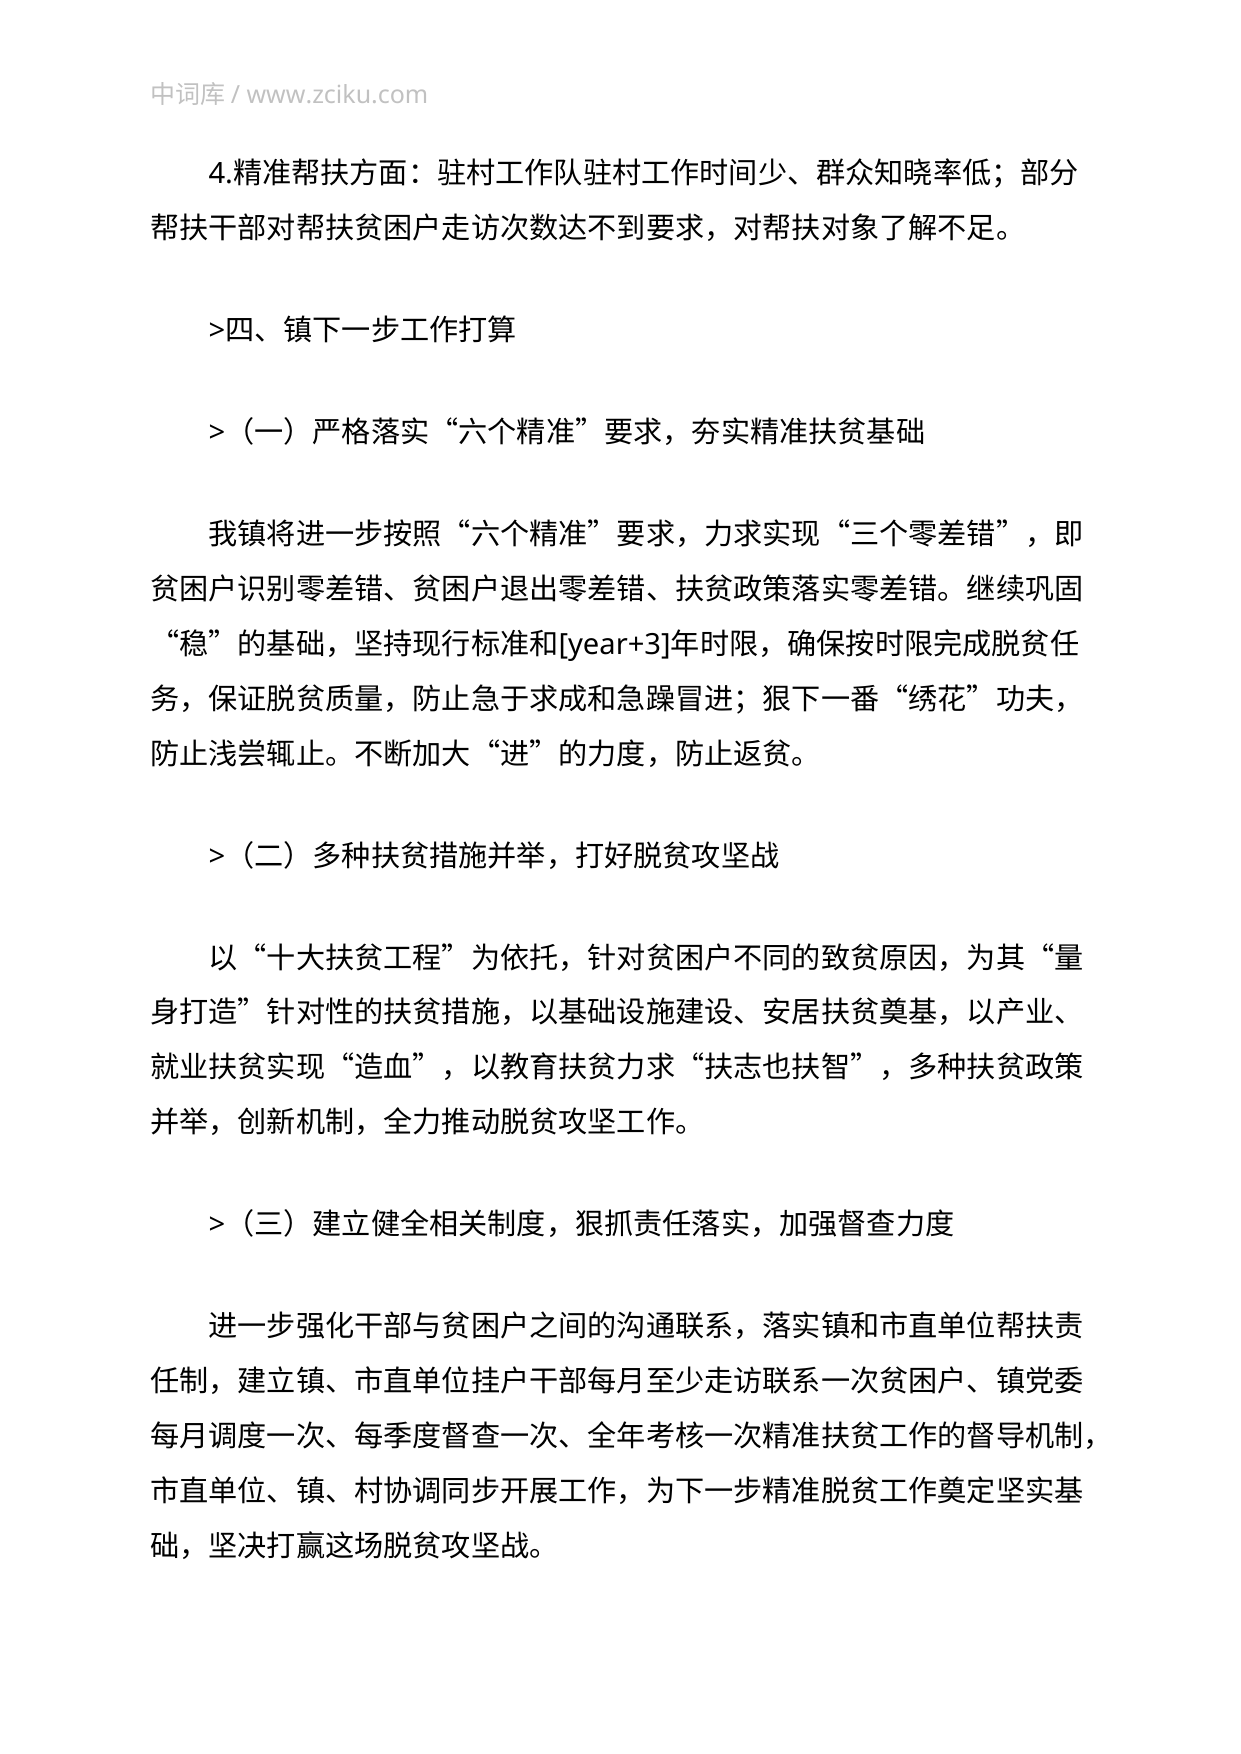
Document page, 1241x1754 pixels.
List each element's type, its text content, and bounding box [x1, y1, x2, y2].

text >（二）多种扶贫措施并举，打好脱贫攻坚战 [150, 832, 1090, 874]
text 进一步强化干部与贫困户之间的沟通联系，落实镇和市直单位帮扶责任制，建立镇、市直单位挂户干部每月至少走访联系一次贫困户、镇党委每月调度一次、每季度督查一次、全年考核一次精准扶贫工作的督导机制，市直单位、镇、村协调同步开展工作，为下一步精准脱贫工作奠定坚实基础，坚决打赢这场脱贫攻坚战。 [150, 1303, 1090, 1564]
text 我镇将进一步按照“六个精准”要求，力求实现“三个零差错”，即贫困户识别零差错、贫困户退出零差错、扶贫政策落实零差错。继续巩固“稳”的基础，坚持现行标准和[year+3]年时限，确保按时限完成脱贫任务，保证脱贫质量，防止急于求成和急躁冒进；狠下一番“绣花”功夫，防止浅尝辄止。不断加大“进”的力度，防止返贫。 [150, 511, 1090, 773]
text 4.精准帮扶方面：驻村工作队驻村工作时间少、群众知晓率低；部分帮扶干部对帮扶贫困户走访次数达不到要求，对帮扶对象了解不足。 [150, 150, 1090, 247]
text >（一）严格落实“六个精准”要求，夯实精准扶贫基础 [150, 409, 1090, 451]
text 以“十大扶贫工程”为依托，针对贫困户不同的致贫原因，为其“量身打造”针对性的扶贫措施，以基础设施建设、安居扶贫奠基，以产业、就业扶贫实现“造血”，以教育扶贫力求“扶志也扶智”，多种扶贫政策并举，创新机制，全力推动脱贫攻坚工作。 [150, 934, 1090, 1141]
text >四、镇下一步工作打算 [150, 307, 1090, 349]
text >（三）建立健全相关制度，狠抓责任落实，加强督查力度 [150, 1201, 1090, 1243]
